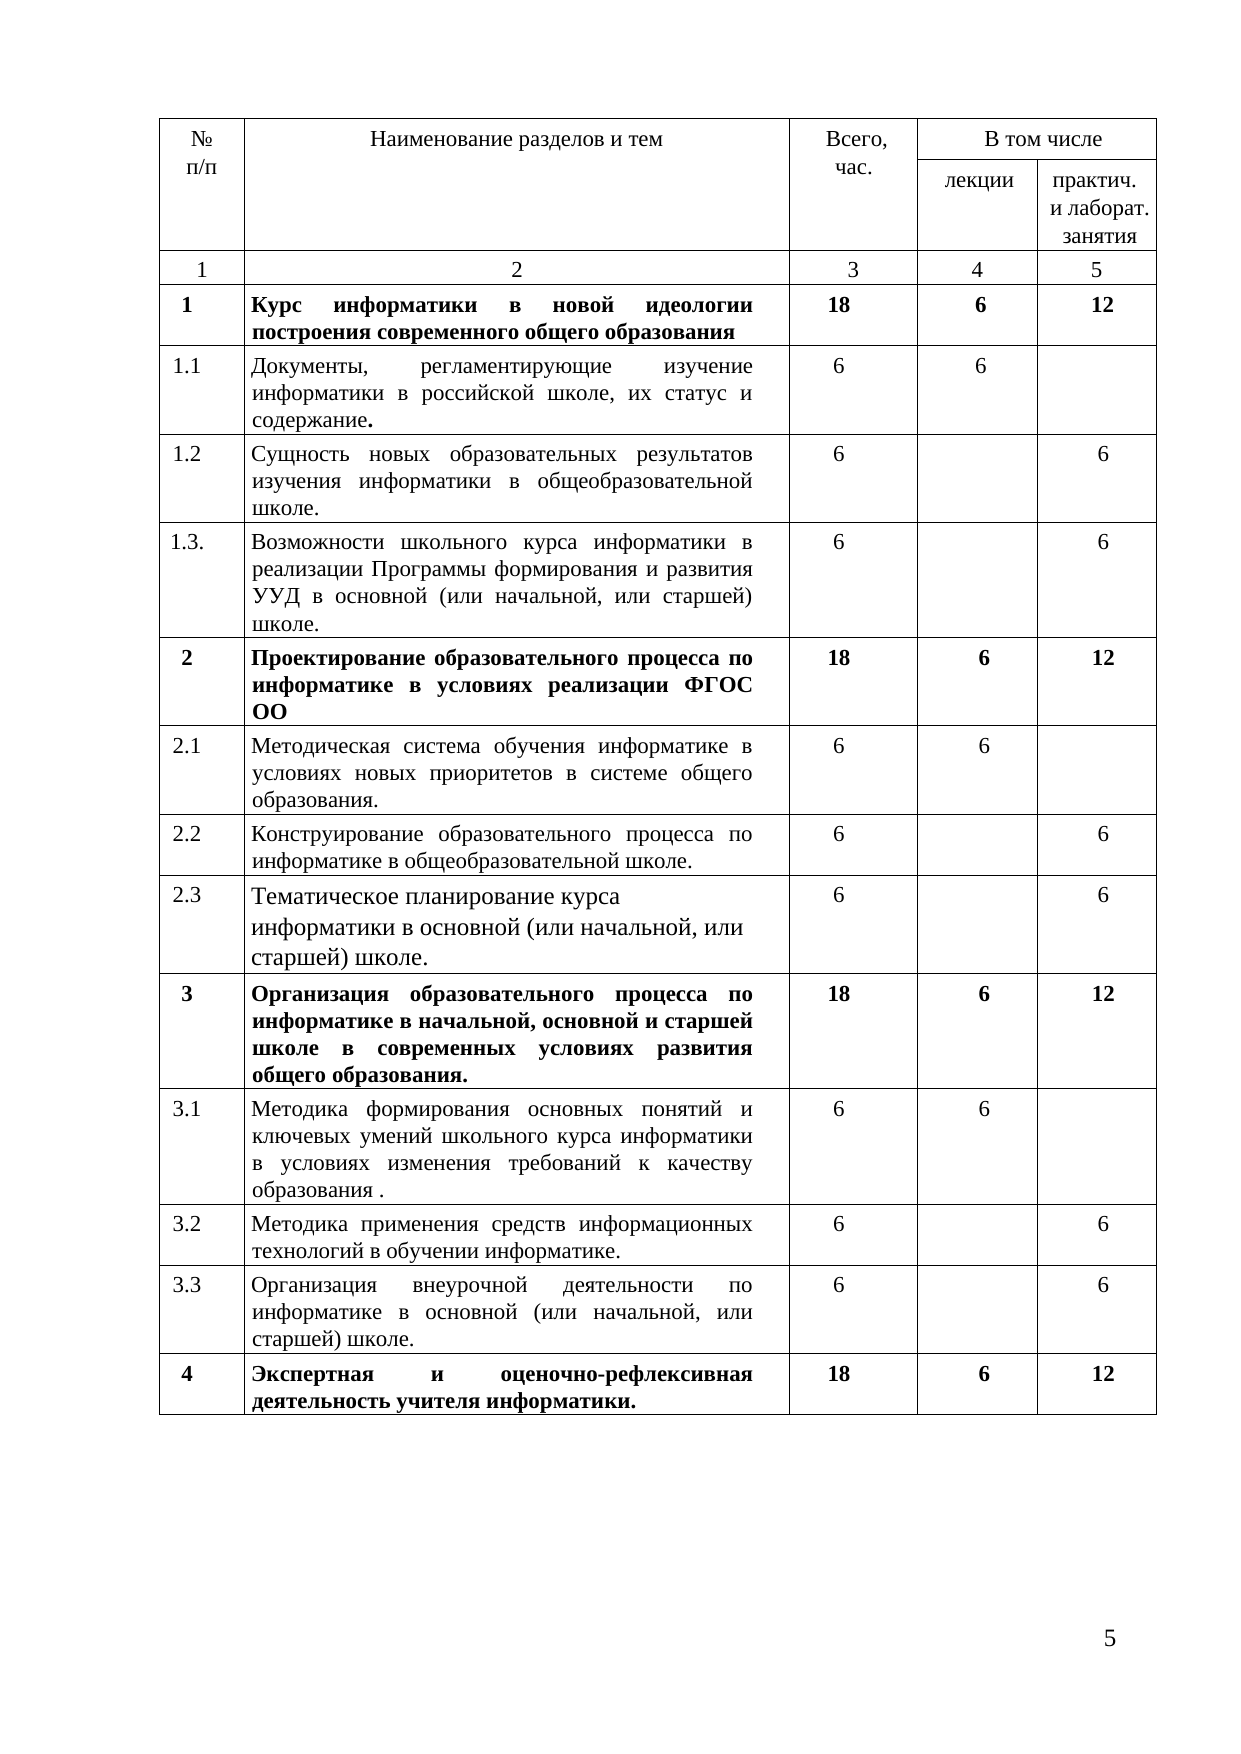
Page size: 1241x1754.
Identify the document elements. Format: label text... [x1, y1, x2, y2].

table_cell 6 [790, 726, 917, 813]
table_cell 3 [790, 251, 917, 284]
table_cell 12 [1038, 1354, 1156, 1414]
table_cell 2.2 [160, 815, 244, 875]
table_cell Документы, регламентирующие изучение информатики в российской школе, их статус и содержание. [245, 346, 789, 433]
table_cell [918, 1266, 1037, 1353]
table_cell 12 [1038, 974, 1156, 1088]
table_cell Возможности школьного курса информатики в реализации Программы формирования и развития УУД в основной (или начальной, или старшей) школе. [245, 523, 789, 637]
table_cell 1 [160, 285, 244, 345]
table_cell 6 [790, 435, 917, 522]
table_header В том числе [918, 119, 1156, 159]
table_cell 4 [160, 1354, 244, 1414]
table_cell [1038, 1089, 1156, 1203]
table_cell 2.3 [160, 876, 244, 973]
table_cell 6 [790, 815, 917, 875]
table_cell 6 [790, 876, 917, 973]
table_cell практич. и лаборат. занятия [1038, 160, 1156, 249]
table_cell 2 [245, 251, 789, 284]
table_cell 18 [790, 974, 917, 1088]
table_cell 2 [160, 638, 244, 725]
table_cell лекции [918, 160, 1037, 249]
table_cell Методическая система обучения информатике в условиях новых приоритетов в системе общего образования. [245, 726, 789, 813]
table_cell 12 [1038, 638, 1156, 725]
table_cell 6 [918, 974, 1037, 1088]
table_cell 3.2 [160, 1205, 244, 1265]
table_header № п/п [160, 119, 244, 249]
table_cell 6 [790, 346, 917, 433]
table_cell 1.2 [160, 435, 244, 522]
table_cell 6 [918, 346, 1037, 433]
table_header Всего, час. [790, 119, 917, 249]
table_cell Сущность новых образовательных результатов изучения информатики в общеобразовательной школе. [245, 435, 789, 522]
table_cell 6 [1038, 815, 1156, 875]
table_cell 3.1 [160, 1089, 244, 1203]
table_cell 6 [790, 1089, 917, 1203]
table_cell 1 [160, 251, 244, 284]
table_cell Методика формирования основных понятий и ключевых умений школьного курса информатики в условиях изменения требований к качеству образования . [245, 1089, 789, 1203]
table_cell 6 [918, 285, 1037, 345]
table_cell Организация внеурочной деятельности по информатике в основной (или начальной, или старшей) школе. [245, 1266, 789, 1353]
table_cell 6 [1038, 435, 1156, 522]
table_cell [1038, 726, 1156, 813]
table_cell 5 [1038, 251, 1156, 284]
table_cell 6 [790, 523, 917, 637]
table_cell Организация образовательного процесса по информатике в начальной, основной и старшей школе в современных условиях развития общего образования. [245, 974, 789, 1088]
table_cell 6 [1038, 876, 1156, 973]
table_cell Тематическое планирование курса информатики в основной (или начальной, или старшей) школе. [245, 876, 789, 973]
table_cell 18 [790, 638, 917, 725]
table_cell 6 [790, 1266, 917, 1353]
table_cell Проектирование образовательного процесса по информатике в условиях реализации ФГОС ОО [245, 638, 789, 725]
table_cell 3 [160, 974, 244, 1088]
table_cell [1038, 346, 1156, 433]
table_cell 2.1 [160, 726, 244, 813]
table_cell [918, 1205, 1037, 1265]
table_cell Экспертная и оценочно-рефлексивная деятельность учителя информатики. [245, 1354, 789, 1414]
table_cell Конструирование образовательного процесса по информатике в общеобразовательной школе. [245, 815, 789, 875]
table_cell 6 [918, 638, 1037, 725]
table_cell 6 [790, 1205, 917, 1265]
table_cell 6 [1038, 1205, 1156, 1265]
table_cell 6 [918, 1354, 1037, 1414]
table_cell 6 [918, 1089, 1037, 1203]
table_cell [918, 815, 1037, 875]
table_cell 18 [790, 285, 917, 345]
table_cell [918, 523, 1037, 637]
table_cell [918, 435, 1037, 522]
table_cell 3.3 [160, 1266, 244, 1353]
table_cell 1.1 [160, 346, 244, 433]
table_cell 1.3. [160, 523, 244, 637]
table_cell 6 [918, 726, 1037, 813]
table_cell Методика применения средств информационных технологий в обучении информатике. [245, 1205, 789, 1265]
table_cell 6 [1038, 1266, 1156, 1353]
table_cell 18 [790, 1354, 917, 1414]
table_cell Курс информатики в новой идеологии построения современного общего образования [245, 285, 789, 345]
table_cell 12 [1038, 285, 1156, 345]
table_header Наименование разделов и тем [245, 119, 789, 249]
table_cell [918, 876, 1037, 973]
table_cell 4 [918, 251, 1037, 284]
table_cell 6 [1038, 523, 1156, 637]
